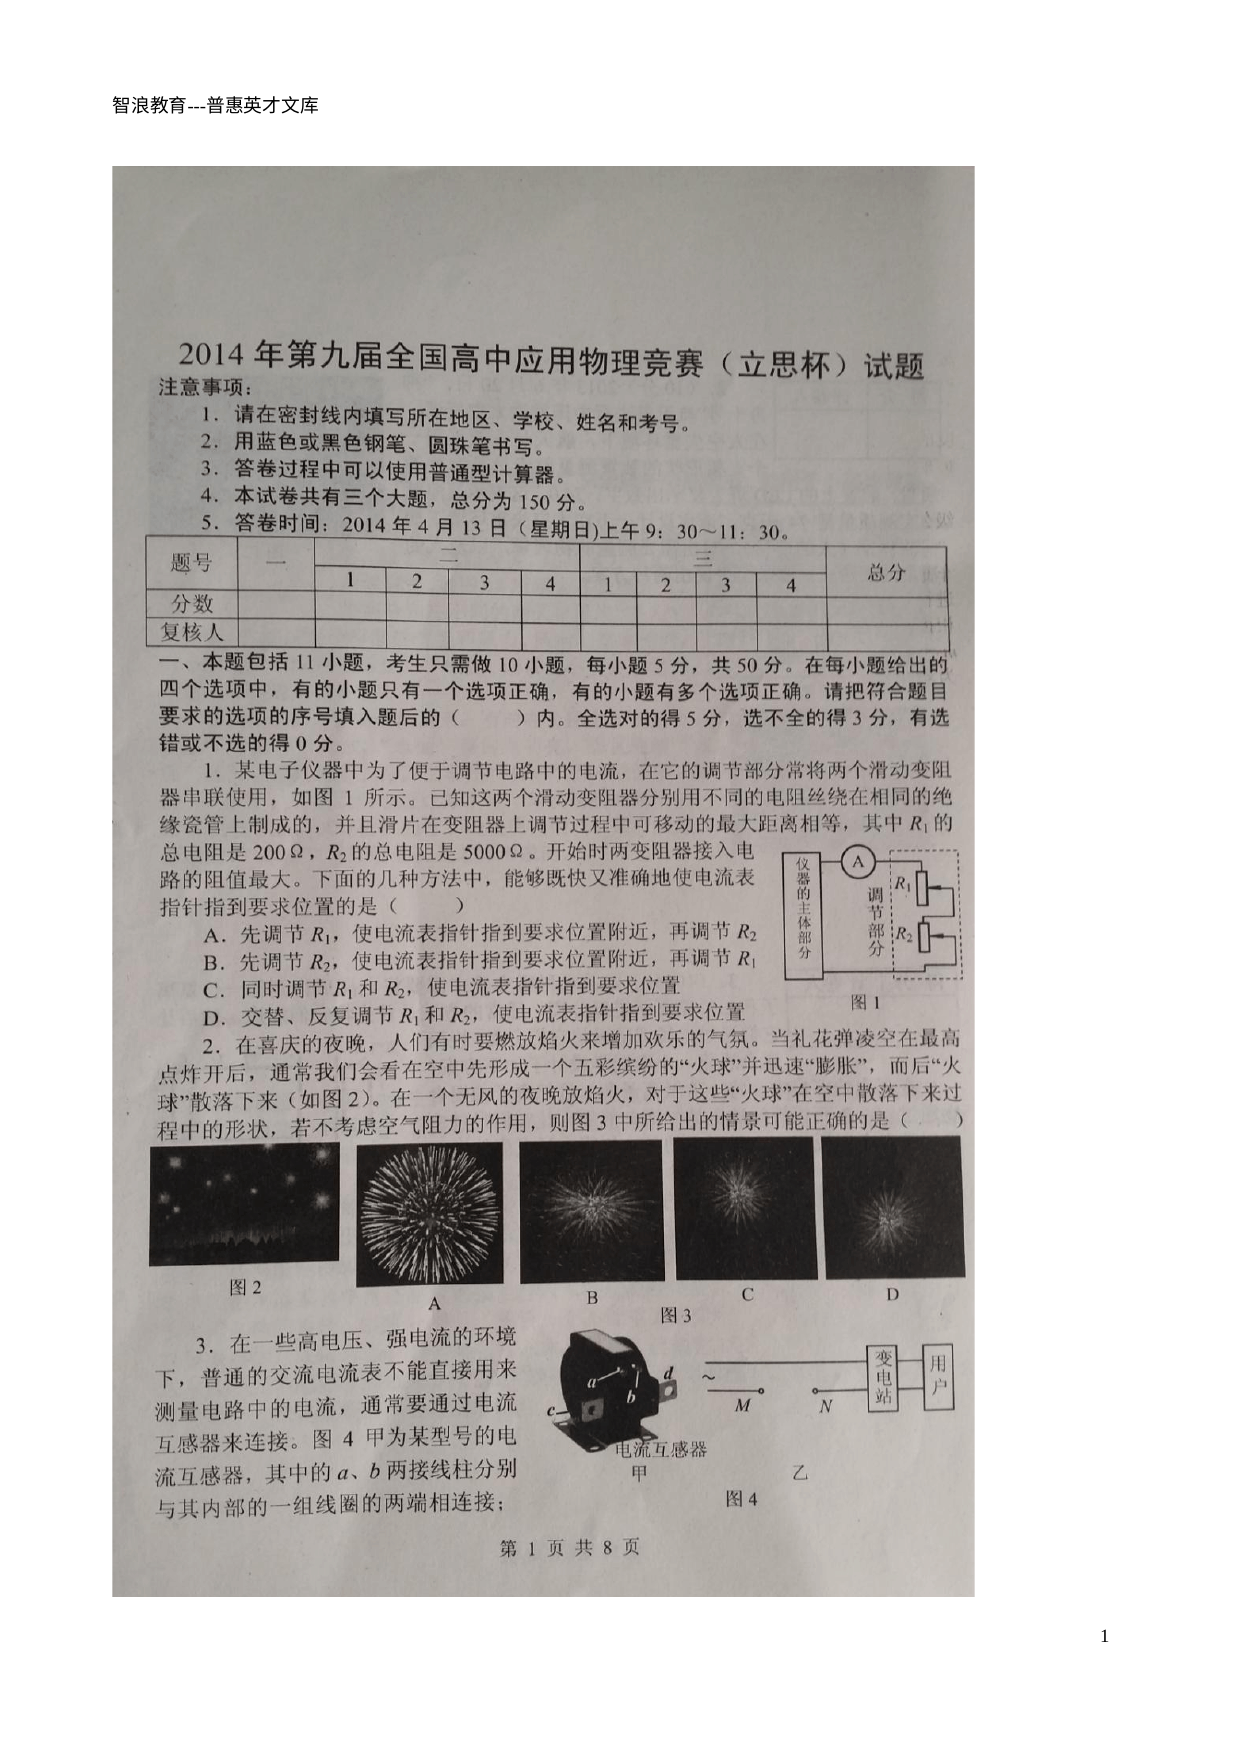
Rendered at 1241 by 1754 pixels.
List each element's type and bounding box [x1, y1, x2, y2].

picture [112, 166, 975, 1597]
